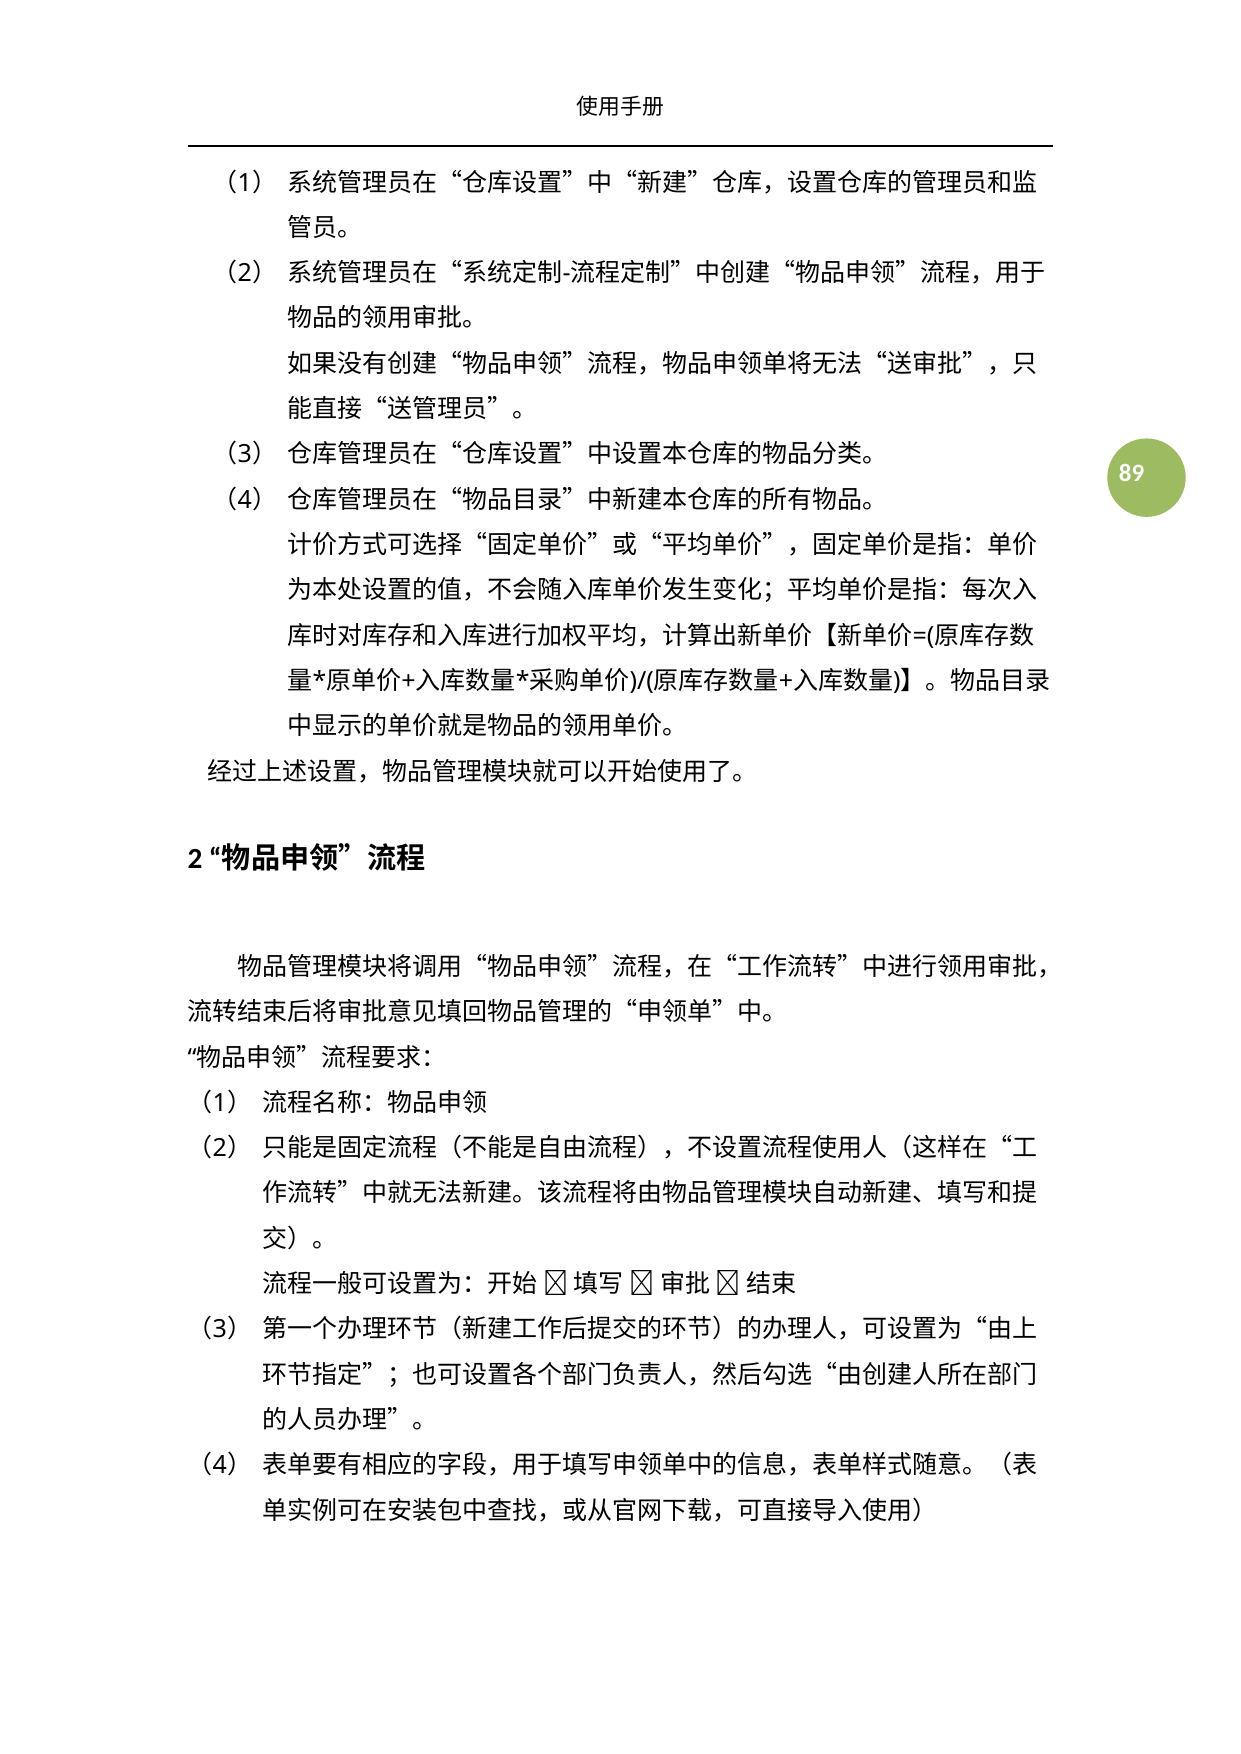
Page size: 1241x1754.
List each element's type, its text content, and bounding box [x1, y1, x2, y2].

list 仓库管理员在“物品目录”中新建本仓库的所有物品。 [212, 479, 1053, 515]
list 系统管理员在“系统定制-流程定制”中创建“物品申领”流程，用于物品的领用审批。 [212, 253, 1053, 334]
text 物品管理模块将调用“物品申领”流程，在“工作流转”中进行领用审批，流转结束后将审批意见填回物品管理的“申领单”中。 [187, 946, 1053, 1028]
text 经过上述设置，物品管理模块就可以开始使用了。 [187, 751, 1053, 787]
list 只能是固定流程（不能是自由流程），不设置流程使用人（这样在“工作流转”中就无法新建。该流程将由物品管理模块自动新建、填写和提交）。 [187, 1128, 1053, 1254]
text “物品申领”流程要求： [187, 1037, 1053, 1073]
list 流程一般可设置为：开始 填写 审批 结束 [262, 1263, 1053, 1300]
list 如果没有创建“物品申领”流程，物品申领单将无法“送审批”，只能直接“送管理员”。 [287, 343, 1053, 425]
list 第一个办理环节（新建工作后提交的环节）的办理人，可设置为“由上环节指定”；也可设置各个部门负责人，然后勾选“由创建人所在部门的人员办理”。 [187, 1309, 1053, 1436]
list 流程名称：物品申领 [187, 1082, 1053, 1118]
list 计价方式可选择“固定单价”或“平均单价”，固定单价是指：单价为本处设置的值，不会随入库单价发生变化；平均单价是指：每次入库时对库存和入库进行加权平均，计算出新单价【新单价=(原库存数量*原单价+入库数量*采购单价)/(原库存数量+入库数量)】。物品目录中显示的单价就是物品的领用单价。 [287, 524, 1053, 742]
list 表单要有相应的字段，用于填写申领单中的信息，表单样式随意。（表单实例可在安装包中查找，或从官网下载，可直接导入使用） [187, 1445, 1053, 1526]
subtitle 2 “物品申领”流程 [187, 823, 1053, 888]
list 系统管理员在“仓库设置”中“新建”仓库，设置仓库的管理员和监管员。 [212, 162, 1053, 243]
list 仓库管理员在“仓库设置”中设置本仓库的物品分类。 [212, 434, 1053, 470]
